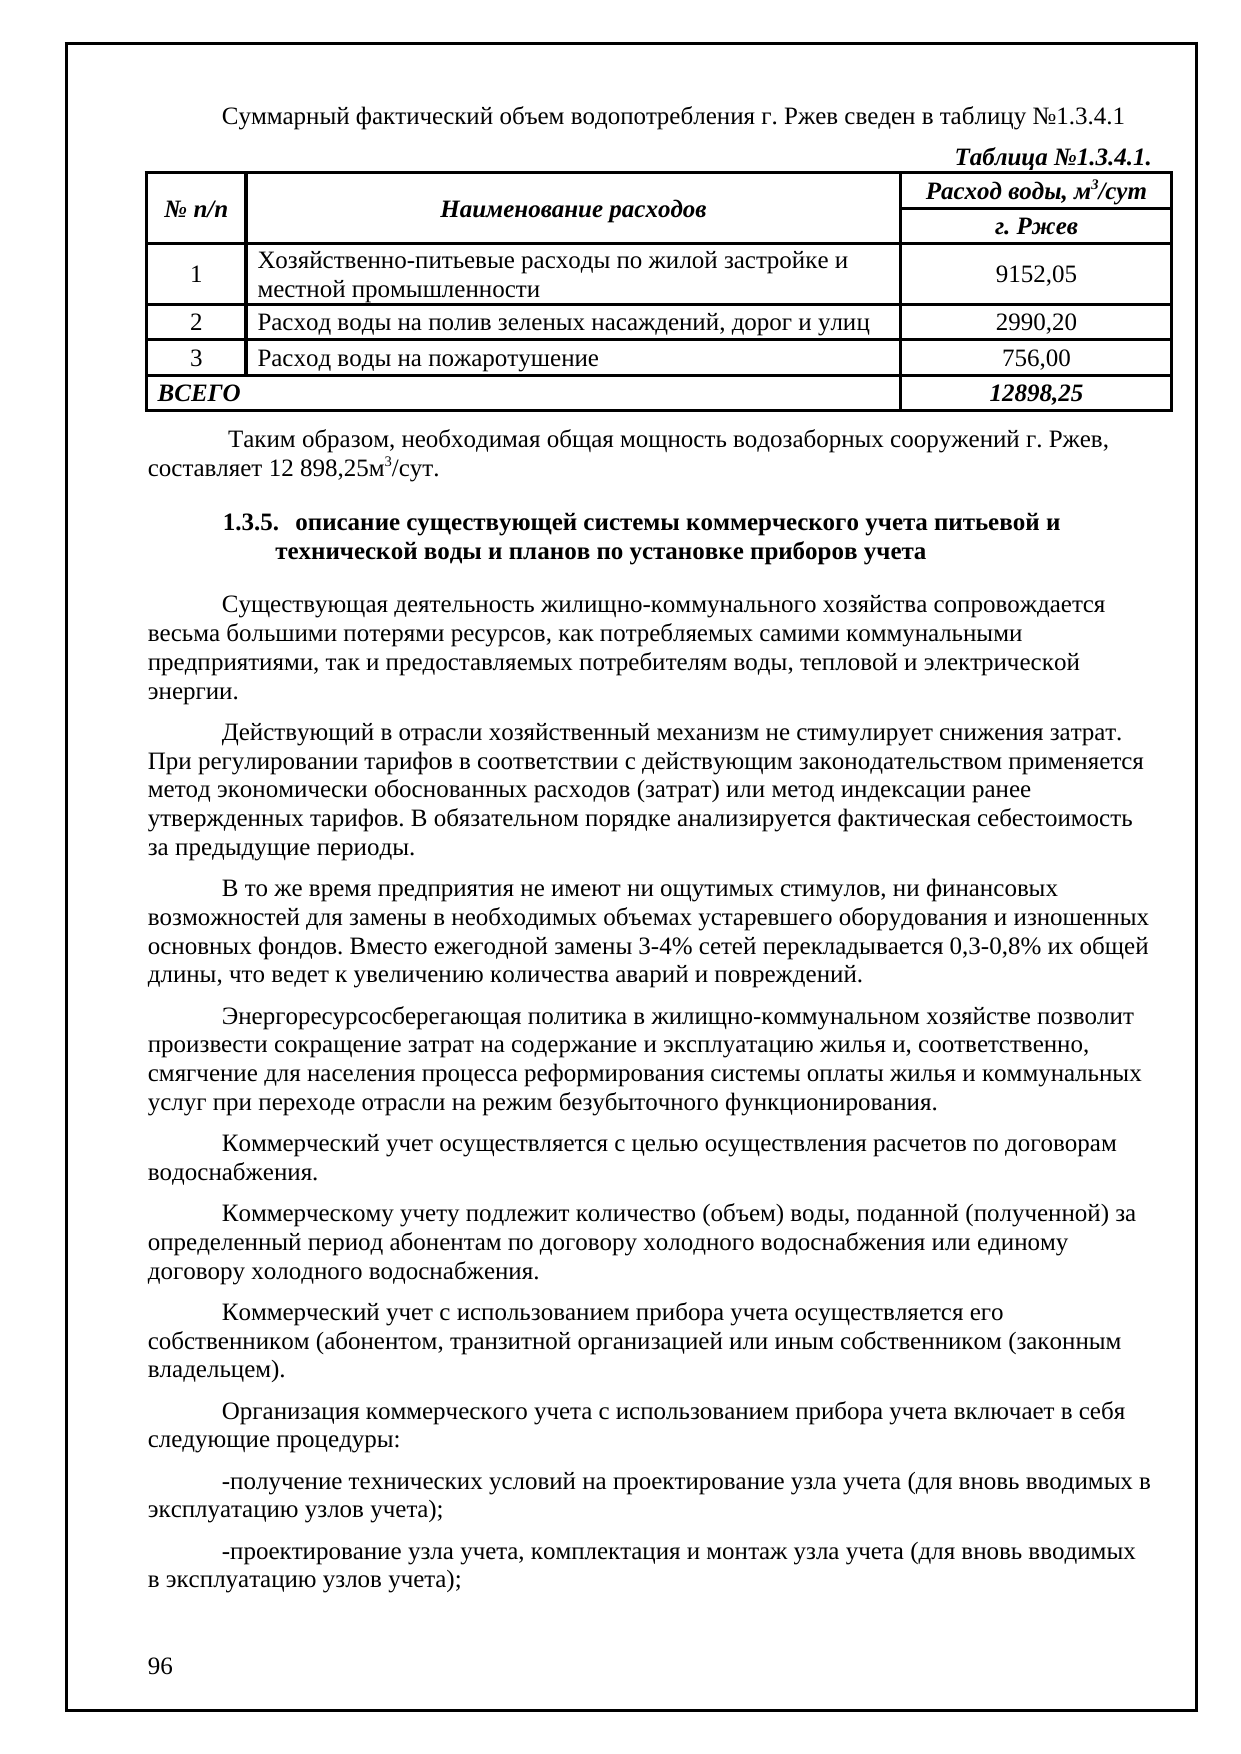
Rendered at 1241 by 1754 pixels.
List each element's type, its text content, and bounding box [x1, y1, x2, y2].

text Существующая деятельность жилищно-коммунального хозяйства сопровождается весьма большими потерями ресурсов, как потребляемых самими коммунальными предприятиями, так и предоставляемых потребителям воды, тепловой и электрической энергии. [148, 589, 1152, 704]
text -проектирование узла учета, комплектация и монтаж узла учета (для вновь вводимых в эксплуатацию узлов учета); [148, 1536, 1152, 1593]
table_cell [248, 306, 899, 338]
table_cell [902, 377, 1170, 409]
text Организация коммерческого учета с использованием прибора учета включает в себя следующие процедуры: [148, 1396, 1152, 1453]
text Суммарный фактический объем водопотребления г. Ржев сведен в таблицу №1.3.4.1 [148, 101, 1152, 130]
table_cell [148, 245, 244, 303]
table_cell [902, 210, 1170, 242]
text Таблица №1.3.4.1. [148, 142, 1152, 171]
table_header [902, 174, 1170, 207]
text Энергоресурсосберегающая политика в жилищно-коммунальном хозяйстве позволит произвести сокращение затрат на содержание и эксплуатацию жилья и, соответственно, смягчение для населения процесса реформирования системы оплаты жилья и коммунальных услуг при переходе отрасли на режим безубыточного функционирования. [148, 1001, 1152, 1116]
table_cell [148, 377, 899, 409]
text В то же время предприятия не имеют ни ощутимых стимулов, ни финансовых возможностей для замены в необходимых объемах устаревшего оборудования и изношенных основных фондов. Вместо ежегодной замены 3-4% сетей перекладывается 0,3-0,8% их общей длины, что ведет к увеличению количества аварий и повреждений. [148, 873, 1152, 988]
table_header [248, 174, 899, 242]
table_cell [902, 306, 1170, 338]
text Коммерческому учету подлежит количество (объем) воды, поданной (полученной) за определенный период абонентам по договору холодного водоснабжения или единому договору холодного водоснабжения. [148, 1198, 1152, 1284]
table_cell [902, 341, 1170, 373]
text Действующий в отрасли хозяйственный механизм не стимулирует снижения затрат. При регулировании тарифов в соответствии с действующим законодательством применяется метод экономически обоснованных расходов (затрат) или метод индексации ранее утвержденных тарифов. В обязательном порядке анализируется фактическая себестоимость за предыдущие периоды. [148, 717, 1152, 861]
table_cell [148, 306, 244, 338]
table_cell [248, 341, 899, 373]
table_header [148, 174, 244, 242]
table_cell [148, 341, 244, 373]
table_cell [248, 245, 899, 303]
text -получение технических условий на проектирование узла учета (для вновь вводимых в эксплуатацию узлов учета); [148, 1466, 1152, 1523]
text Таким образом, необходимая общая мощность водозаборных сооружений г. Ржев, составляет 12 898,25м3/сут. [148, 424, 1152, 482]
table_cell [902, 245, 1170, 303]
subtitle описание существующей системы коммерческого учета питьевой и технической воды и планов по установке приборов учета [223, 507, 1152, 564]
text Коммерческий учет с использованием прибора учета осуществляется его собственником (абонентом, транзитной организацией или иным собственником (законным владельцем). [148, 1297, 1152, 1383]
text Коммерческий учет осуществляется с целью осуществления расчетов по договорам водоснабжения. [148, 1128, 1152, 1186]
